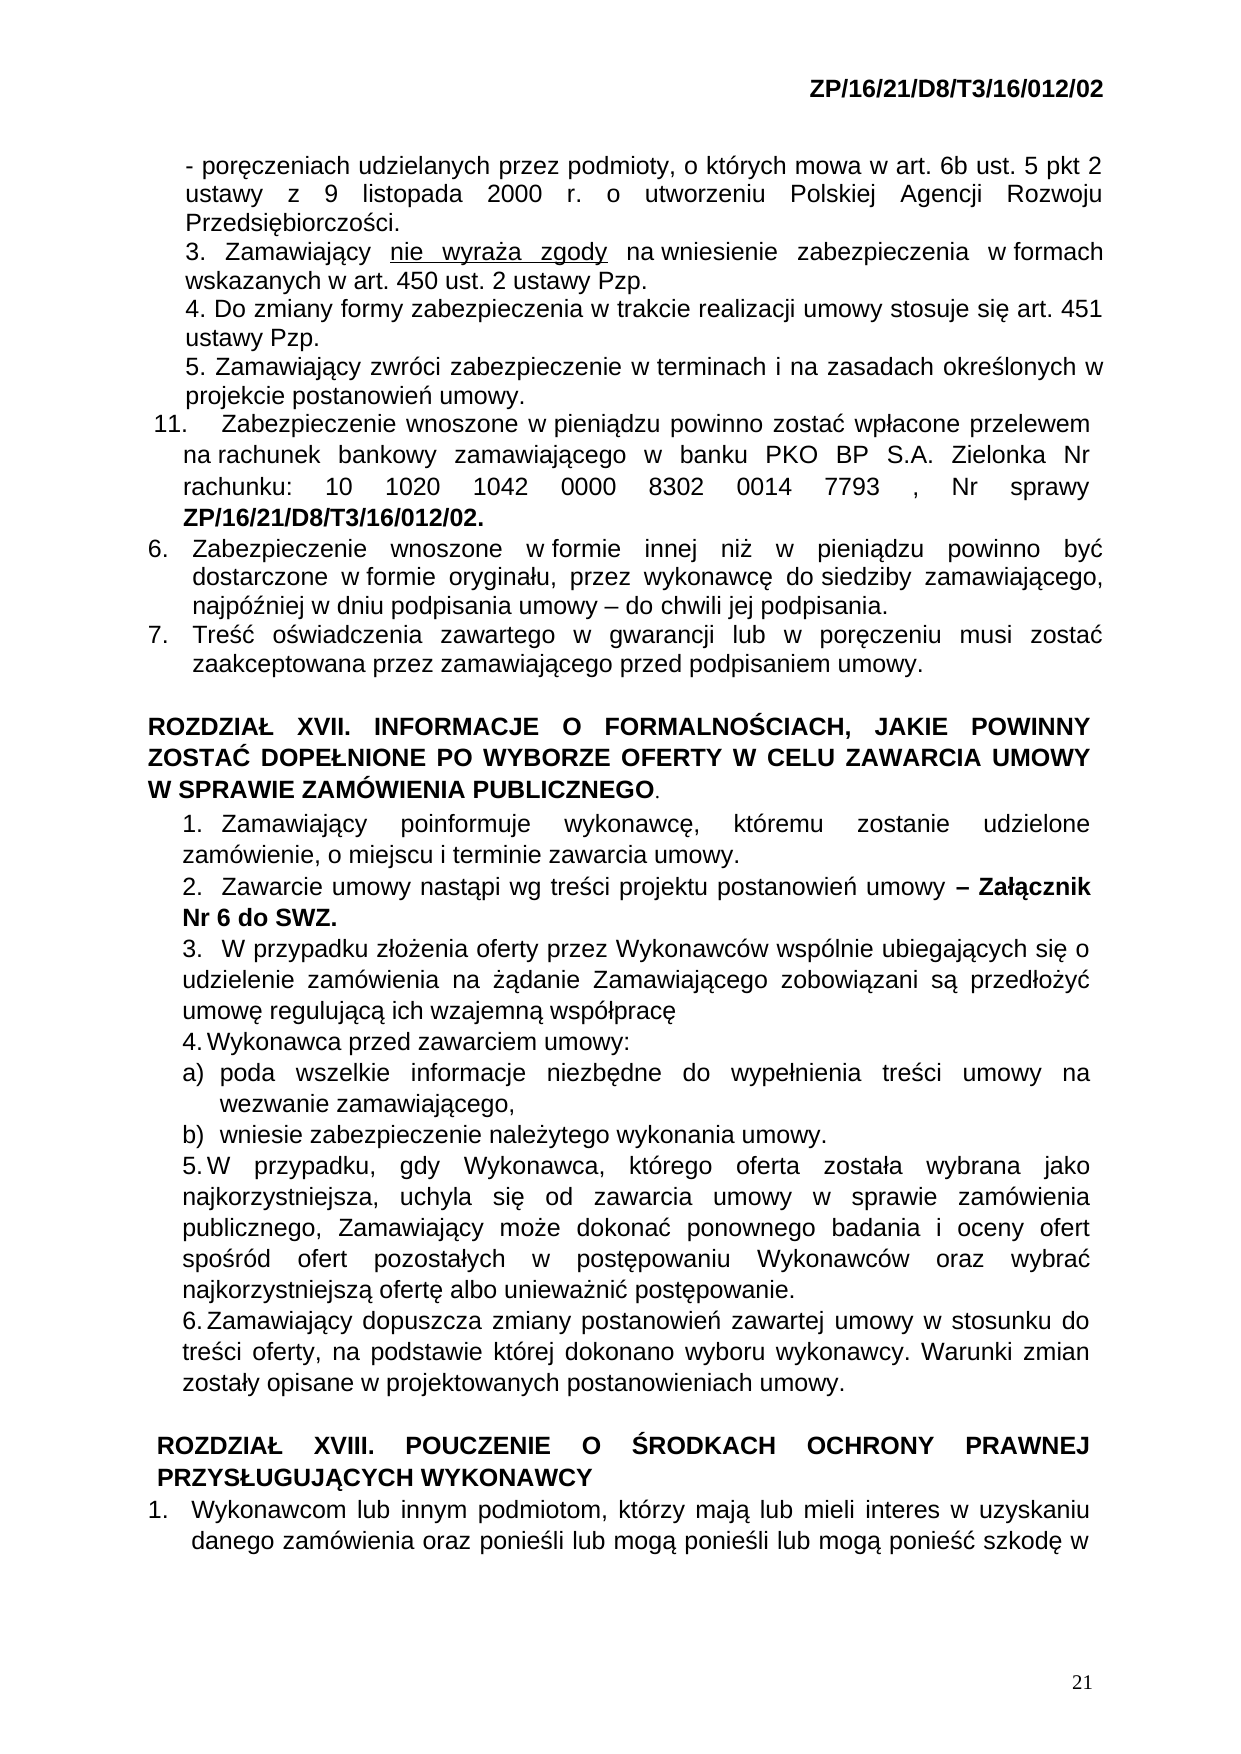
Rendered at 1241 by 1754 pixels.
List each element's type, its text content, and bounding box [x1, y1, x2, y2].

list Zamawiający dopuszcza zmiany postanowień zawartej umowy w stosunku do treści oferty, na podstawie której dokonano wyboru wykonawcy. Warunki zmian zostały opisane w projektowanych postanowieniach umowy. [182, 1306, 1091, 1397]
list Zabezpieczenie wnoszone w pieniądzu powinno zostać wpłacone przelewem na rachunek bankowy zamawiającego w banku PKO BP S.A. Zielonka Nr rachunku: 10 1020 1042 0000 8302 0014 7793 , Nr sprawy ZP/16/21/D8/T3/16/012/02. [153, 409, 1091, 531]
text - poręczeniach udzielanych przez podmioty, o których mowa w art. 6b ust. 5 pkt 2 ustawy z 9 listopada 2000 r. o utworzeniu Polskiej Agencji Rozwoju Przedsiębiorczości. [185, 151, 1104, 237]
list Zamawiający poinformuje wykonawcę, któremu zostanie udzielone zamówienie, o miejscu i terminie zawarcia umowy. [182, 809, 1091, 869]
list Treść oświadczenia zawartego w gwarancji lub w poręczeniu musi zostać zaakceptowana przez zamawiającego przed podpisaniem umowy. [148, 620, 1104, 677]
list Zawarcie umowy nastąpi wg treści projektu postanowień umowy – Załącznik Nr 6 do SWZ. [182, 871, 1091, 931]
list W przypadku, gdy Wykonawca, którego oferta została wybrana jako najkorzystniejsza, uchyla się od zawarcia umowy w sprawie zamówienia publicznego, Zamawiający może dokonać ponownego badania i oceny ofert spośród ofert pozostałych w postępowaniu Wykonawców oraz wybrać najkorzystniejszą ofertę albo unieważnić postępowanie. [182, 1151, 1091, 1304]
text ROZDZIAŁ XVII. INFORMACJE O FORMALNOŚCIACH, JAKIE POWINNY ZOSTAĆ DOPEŁNIONE PO WYBORZE OFERTY W CELU ZAWARCIA UMOWY W SPRAWIE ZAMÓWIENIA PUBLICZNEGO. [148, 712, 1091, 804]
text 3. Zamawiający nie wyraża zgody na wniesienie zabezpieczenia w formach wskazanych w art. 450 ust. 2 ustawy Pzp. [185, 237, 1104, 294]
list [148, 1495, 1091, 1555]
list poda wszelkie informacje niezbędne do wypełnienia treści umowy na wezwanie zamawiającego, [182, 1058, 1091, 1117]
text ROZDZIAŁ XVIII. POUCZENIE O ŚRODKACH OCHRONY PRAWNEJ PRZYSŁUGUJĄCYCH WYKONAWCY [157, 1431, 1091, 1492]
text 4. Do zmiany formy zabezpieczenia w trakcie realizacji umowy stosuje się art. 451 ustawy Pzp. [185, 294, 1104, 352]
list wniesie zabezpieczenie należytego wykonania umowy. [182, 1120, 1091, 1148]
list W przypadku złożenia oferty przez Wykonawców wspólnie ubiegających się o udzielenie zamówienia na żądanie Zamawiającego zobowiązani są przedłożyć umowę regulującą ich wzajemną współpracę [182, 933, 1091, 1024]
list Zabezpieczenie wnoszone w formie innej niż w pieniądzu powinno być dostarczone w formie oryginału, przez wykonawcę do siedziby zamawiającego, najpóźniej w dniu podpisania umowy – do chwili jej podpisania. [148, 533, 1104, 620]
text 5. Zamawiający zwróci zabezpieczenie w terminach i na zasadach określonych w projekcie postanowień umowy. [185, 352, 1104, 409]
list Wykonawca przed zawarciem umowy: [182, 1027, 1091, 1055]
